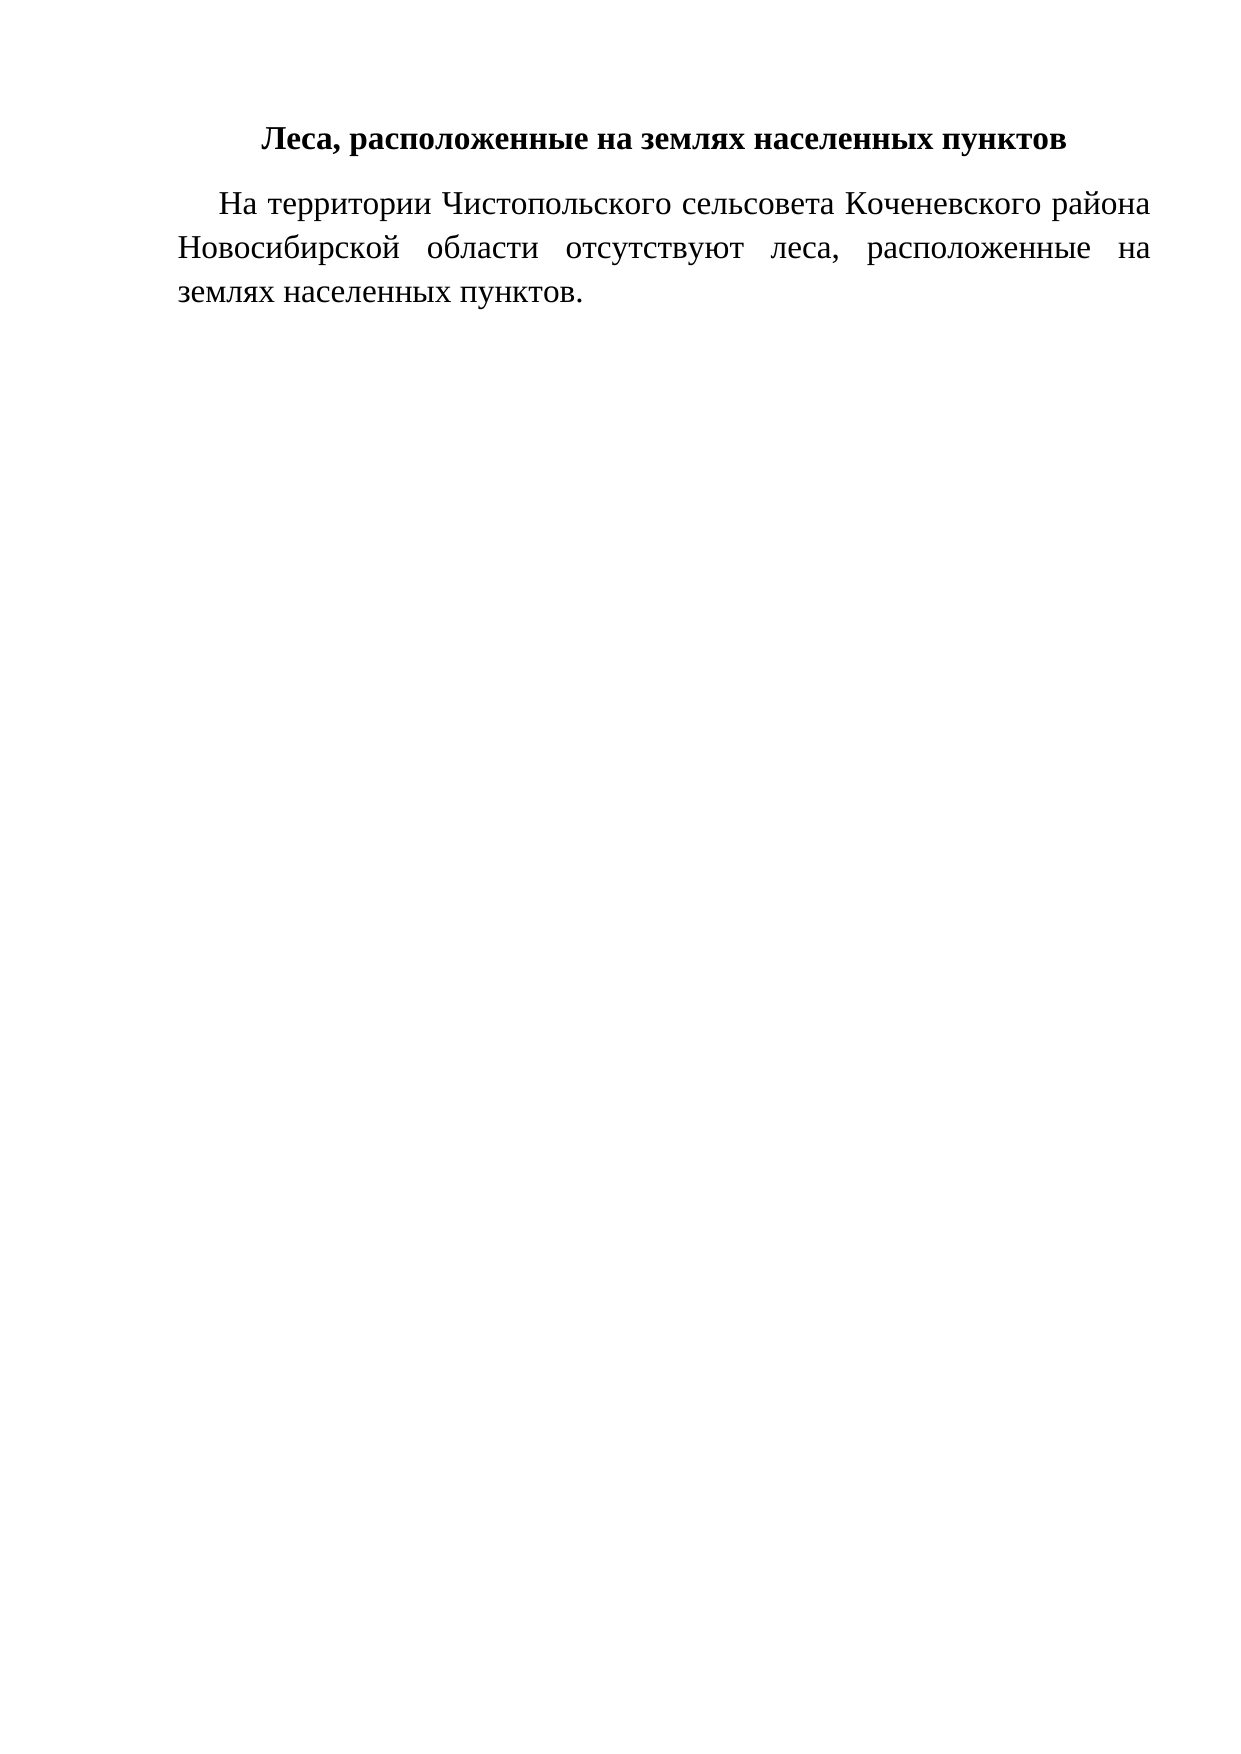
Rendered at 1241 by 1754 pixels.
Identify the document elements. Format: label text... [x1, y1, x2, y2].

text Леса, расположенные на землях населенных пунктов [177, 118, 1152, 156]
text На территории Чистопольского сельсовета Коченевского района Новосибирской области отсутствуют леса, расположенные на землях населенных пунктов. [177, 183, 1152, 309]
